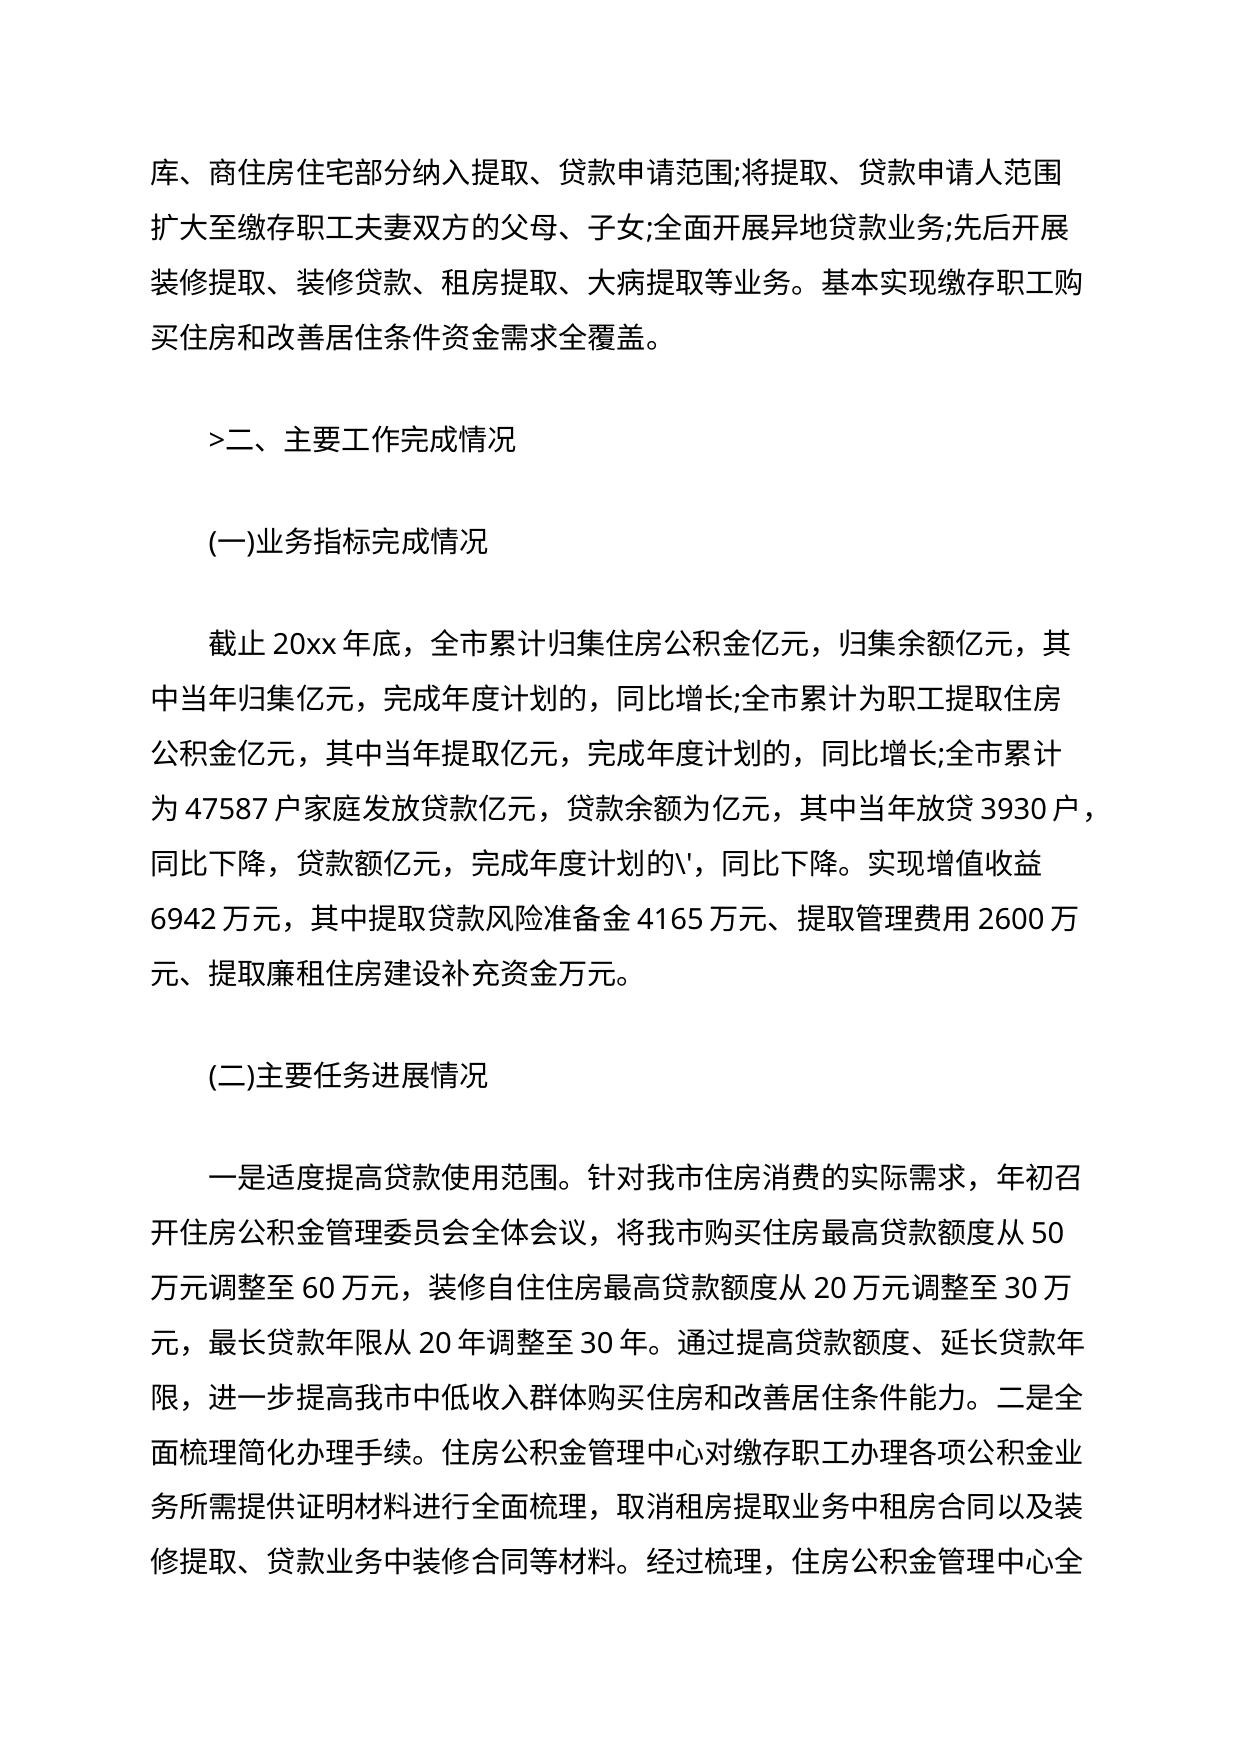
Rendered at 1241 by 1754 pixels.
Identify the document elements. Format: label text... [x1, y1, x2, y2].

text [150, 150, 1090, 357]
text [150, 1154, 1090, 1581]
text (一)业务指标完成情况 [150, 519, 1090, 561]
text (二)主要任务进展情况 [150, 1052, 1090, 1095]
text 截止20xx年底，全市累计归集住房公积金亿元，归集余额亿元，其中当年归集亿元，完成年度计划的，同比增长;全市累计为职工提取住房公积金亿元，其中当年提取亿元，完成年度计划的，同比增长;全市累计为47587户家庭发放贷款亿元，贷款余额为亿元，其中当年放贷3930户，同比下降，贷款额亿元，完成年度计划的\'，同比下降。实现增值收益6942万元，其中提取贷款风险准备金4165万元、提取管理费用2600万元、提取廉租住房建设补充资金万元。 [150, 621, 1090, 993]
text >二、主要工作完成情况 [150, 417, 1090, 459]
